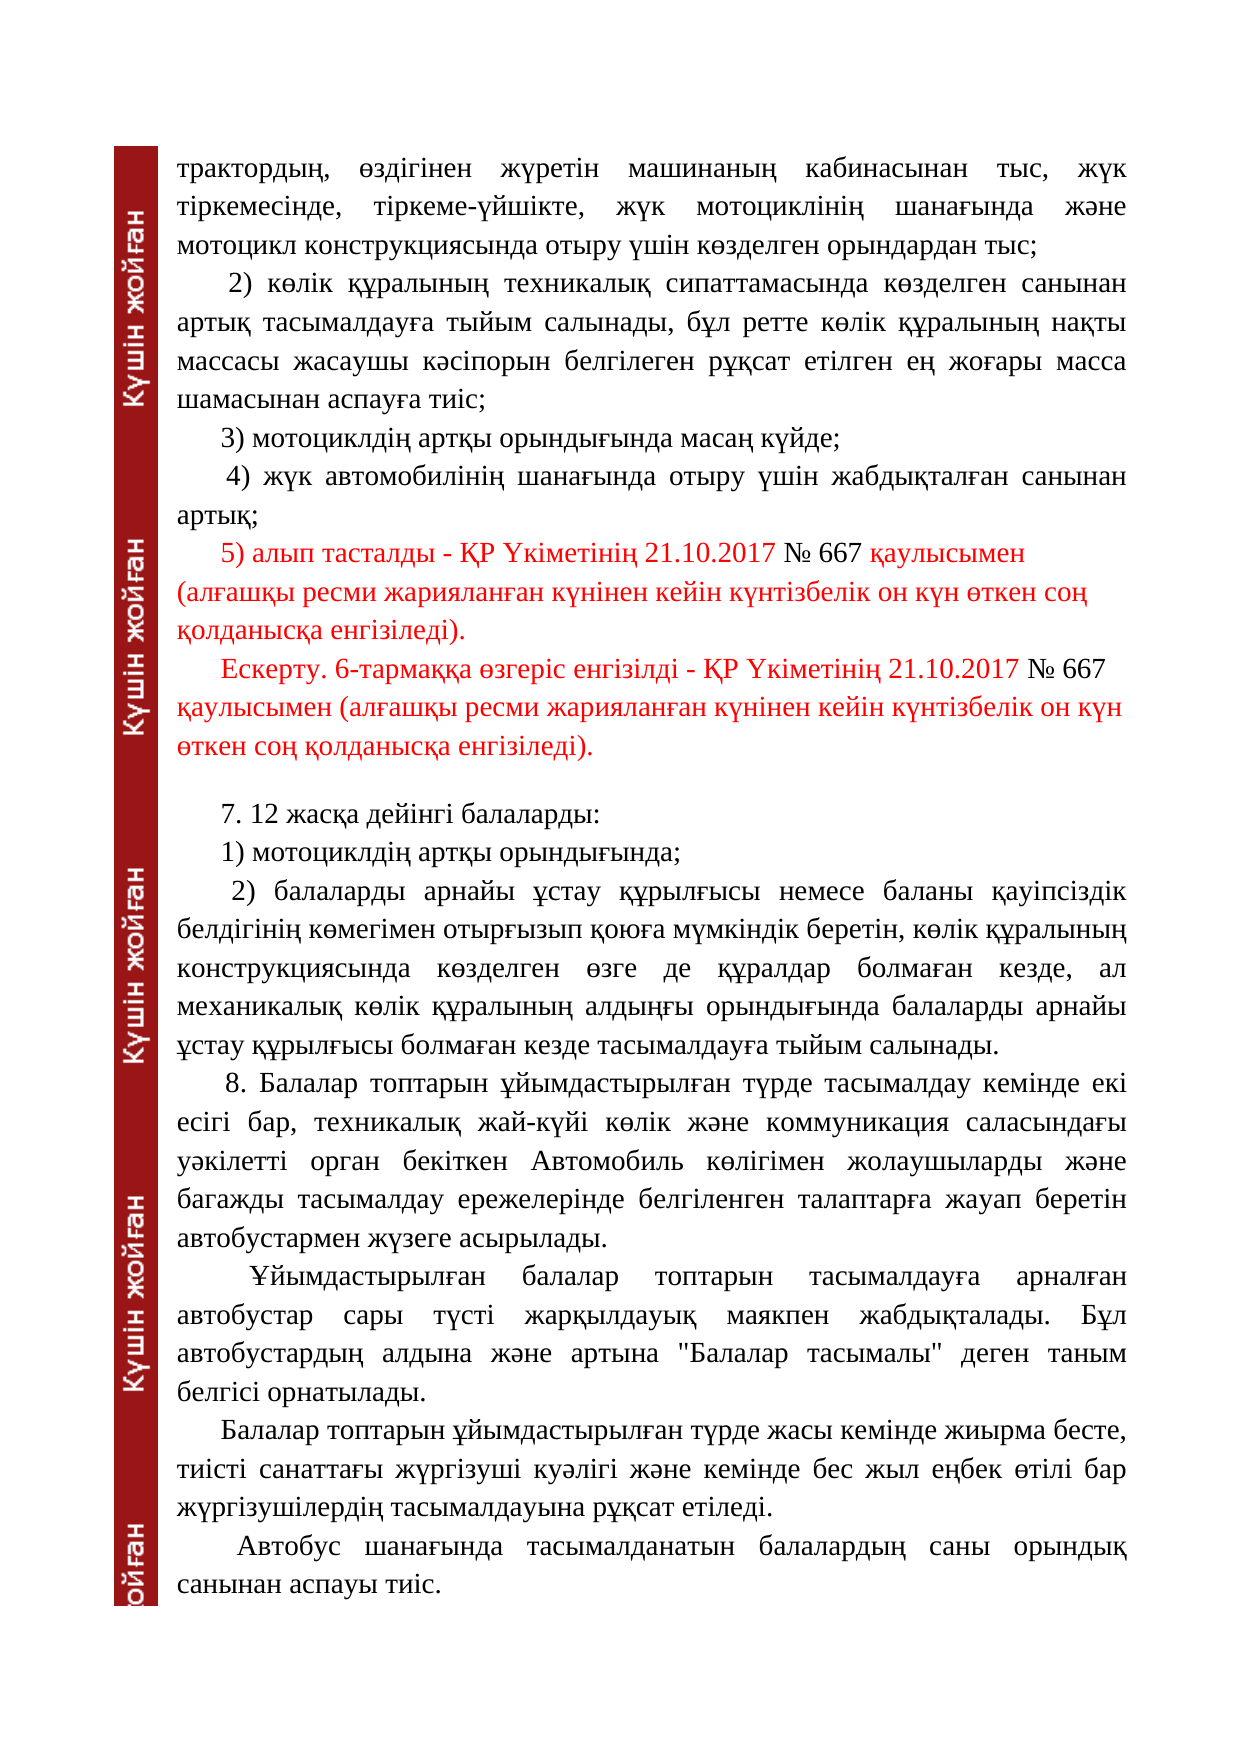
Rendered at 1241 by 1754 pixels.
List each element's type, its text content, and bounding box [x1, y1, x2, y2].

picture [114, 868, 158, 873]
text 1) мотоциклдің артқы орындығында; [112, 834, 1128, 868]
text Автобус шанағында тасымалданатын балалардың саны орындық санынан аспауы тиіс. [112, 1528, 1128, 1600]
picture [114, 792, 158, 796]
text 3) мотоциклдің артқы орындығында масаң күйде; [112, 420, 1128, 453]
picture [114, 146, 158, 150]
picture [114, 415, 158, 420]
text 5) алып тасталды - ҚР Үкіметінің 21.10.2017 № 667 қаулысымен (алғашқы ресми жарияланған күнінен кейін күнтізбелік он күн өткен соң қолданысқа енгізіледі). Ескерту. 6-тармаққа өзгеріс енгізілді - ҚР Үкіметінің 21.10.2017 № 667 қаулысымен (алғашқы ресми жарияланған күнінен кейін күнтізбелік он күн өткен соң қолданысқа енгізіледі). [112, 535, 1128, 792]
text 2) көлік құралының техникалық сипаттамасында көзделген санынан артық тасымалдауға тыйым салынады, бұл ретте көлік құралының нақты массасы жасаушы кәсіпорын белгілеген рұқсат етілген ең жоғары масса шамасынан аспауға тиіс; [112, 266, 1128, 415]
picture [114, 1523, 158, 1528]
picture [114, 453, 158, 458]
picture [114, 1253, 158, 1258]
text 4) жүк автомобилінің шанағында отыру үшін жабдықталған санынан артық; [112, 458, 1128, 530]
picture [114, 530, 158, 535]
text Балалар топтарын ұйымдастырылған түрде жасы кемінде жиырма бесте, тиісті санаттағы жүргізуші куәлігі және кемінде бес жыл еңбек өтілі бар жүргізушілердің тасымалдауына рұқсат етіледі. [112, 1412, 1128, 1523]
text 7. 12 жасқа дейінгі балаларды: [112, 796, 1128, 829]
text 2) балаларды арнайы ұстау құрылғысы немесе баланы қауіпсіздік белдігінің көмегімен отырғызып қоюға мүмкіндік беретін, көлік құралының конструкциясында көзделген өзге де құралдар болмаған кезде, ал механикалық көлік құралының алдыңғы орындығында балаларды арнайы ұстау құрылғысы болмаған кезде тасымалдауға тыйым салынады. [112, 873, 1128, 1061]
picture [114, 1407, 158, 1412]
picture [114, 829, 158, 834]
picture [114, 1061, 158, 1066]
text 8. Балалар топтарын ұйымдастырылған түрде тасымалдау кемінде екі есігі бар, техникалық жай-күйі көлік және коммуникация саласындағы уәкілетті орган бекіткен Автомобиль көлігімен жолаушыларды және багажды тасымалдау ережелерінде белгіленген талаптарға жауап беретін автобустармен жүзеге асырылады. [112, 1066, 1128, 1253]
text Ұйымдастырылған балалар топтарын тасымалдауға арналған автобустар сары түсті жарқылдауық маякпен жабдықталады. Бұл автобустардың алдына және артына "Балалар тасымалы" деген таным белгісі орнатылады. [112, 1258, 1128, 1407]
picture [114, 261, 158, 266]
picture [114, 1600, 158, 1606]
